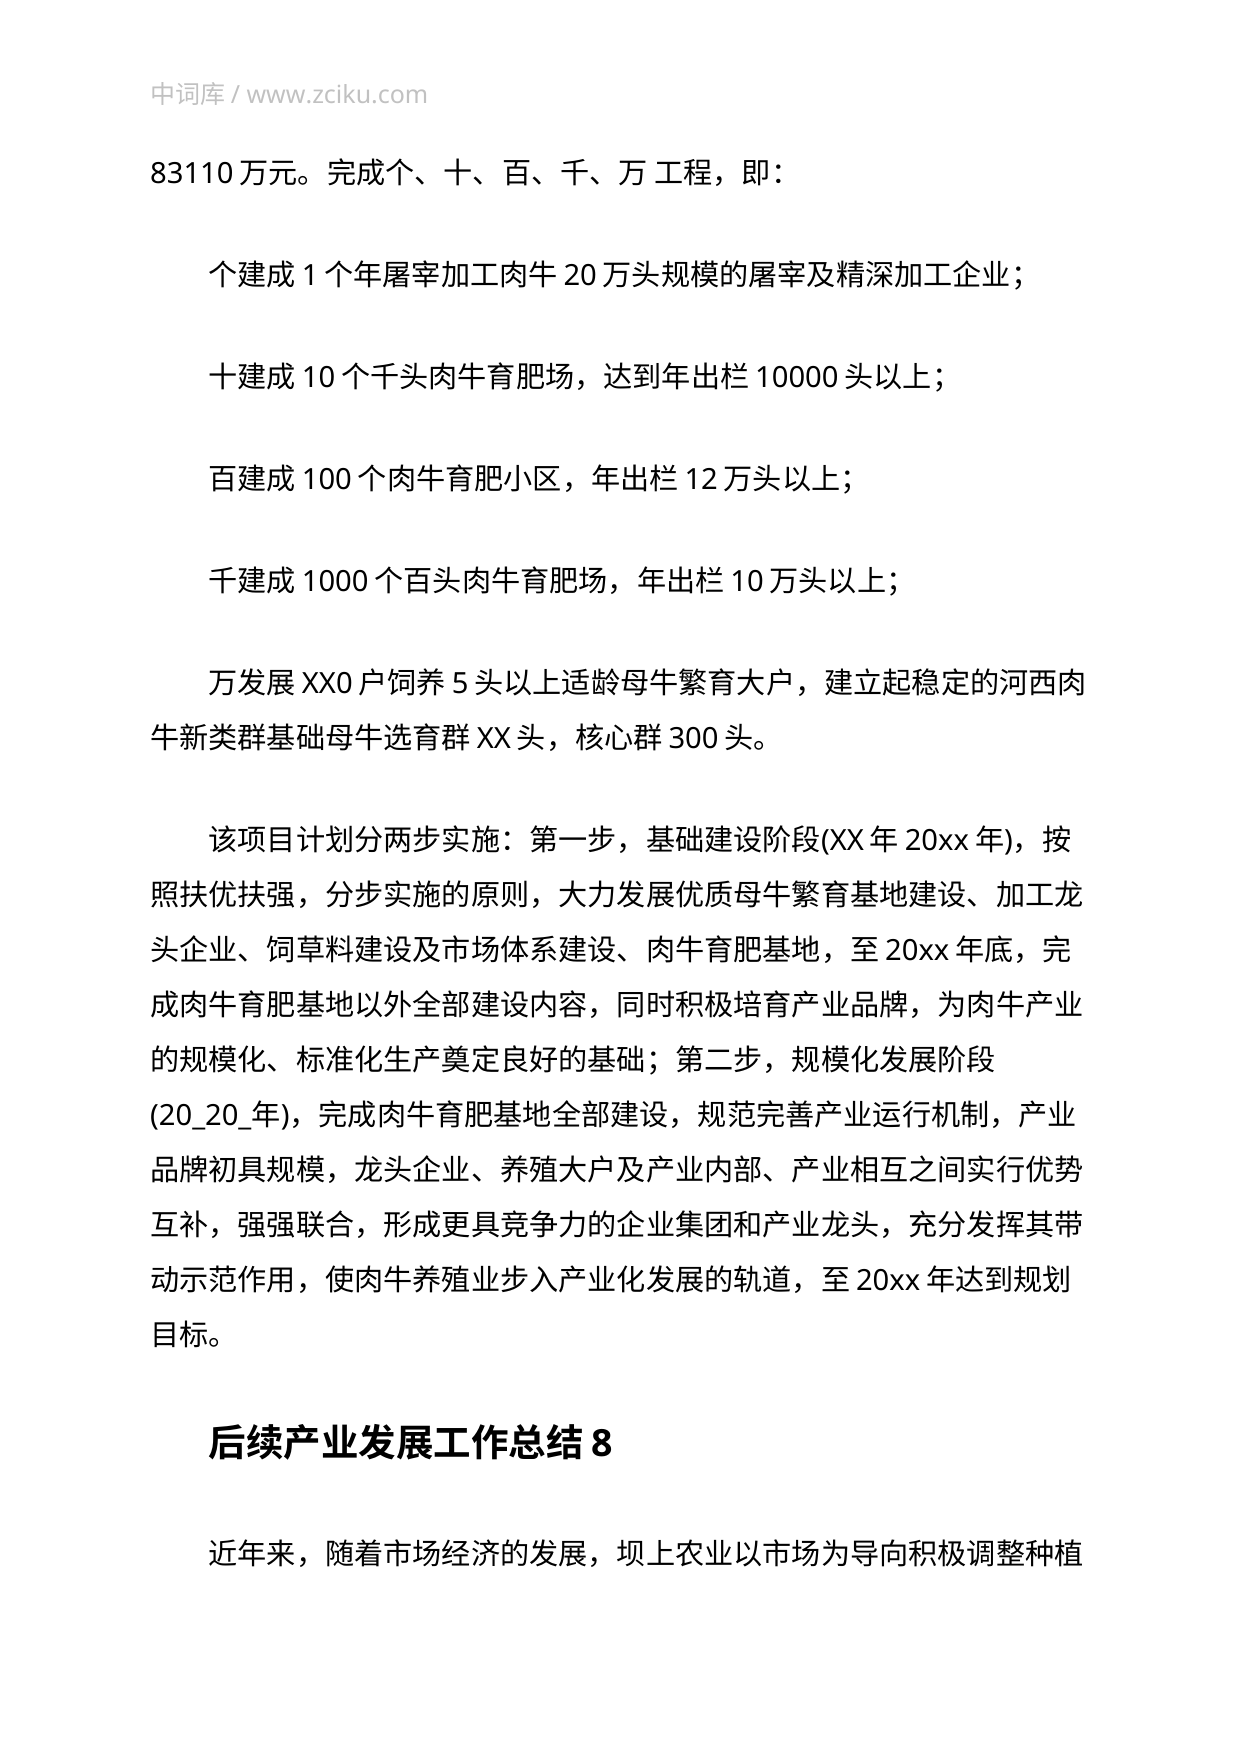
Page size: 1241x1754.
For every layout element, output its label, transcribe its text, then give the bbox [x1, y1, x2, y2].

text 十建成10个千头肉牛育肥场，达到年出栏10000头以上； [150, 354, 1090, 396]
text 万发展XX0户饲养5头以上适龄母牛繁育大户，建立起稳定的河西肉牛新类群基础母牛选育群XX头，核心群300头。 [150, 660, 1090, 757]
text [150, 1531, 1090, 1573]
text 该项目计划分两步实施：第一步，基础建设阶段(XX年20xx年)，按照扶优扶强，分步实施的原则，大力发展优质母牛繁育基地建设、加工龙头企业、饲草料建设及市场体系建设、肉牛育肥基地，至20xx年底，完成肉牛育肥基地以外全部建设内容，同时积极培育产业品牌，为肉牛产业的规模化、标准化生产奠定良好的基础；第二步，规模化发展阶段(20_20_年)，完成肉牛育肥基地全部建设，规范完善产业运行机制，产业品牌初具规模，龙头企业、养殖大户及产业内部、产业相互之间实行优势互补，强强联合，形成更具竞争力的企业集团和产业龙头，充分发挥其带动示范作用，使肉牛养殖业步入产业化发展的轨道，至20xx年达到规划目标。 [150, 817, 1090, 1354]
text 个建成1个年屠宰加工肉牛20万头规模的屠宰及精深加工企业； [150, 252, 1090, 294]
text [150, 150, 1090, 192]
text 千建成1000个百头肉牛育肥场，年出栏10万头以上； [150, 558, 1090, 600]
text 后续产业发展工作总结8 [150, 1413, 1090, 1468]
text 百建成100个肉牛育肥小区，年出栏12万头以上； [150, 456, 1090, 498]
